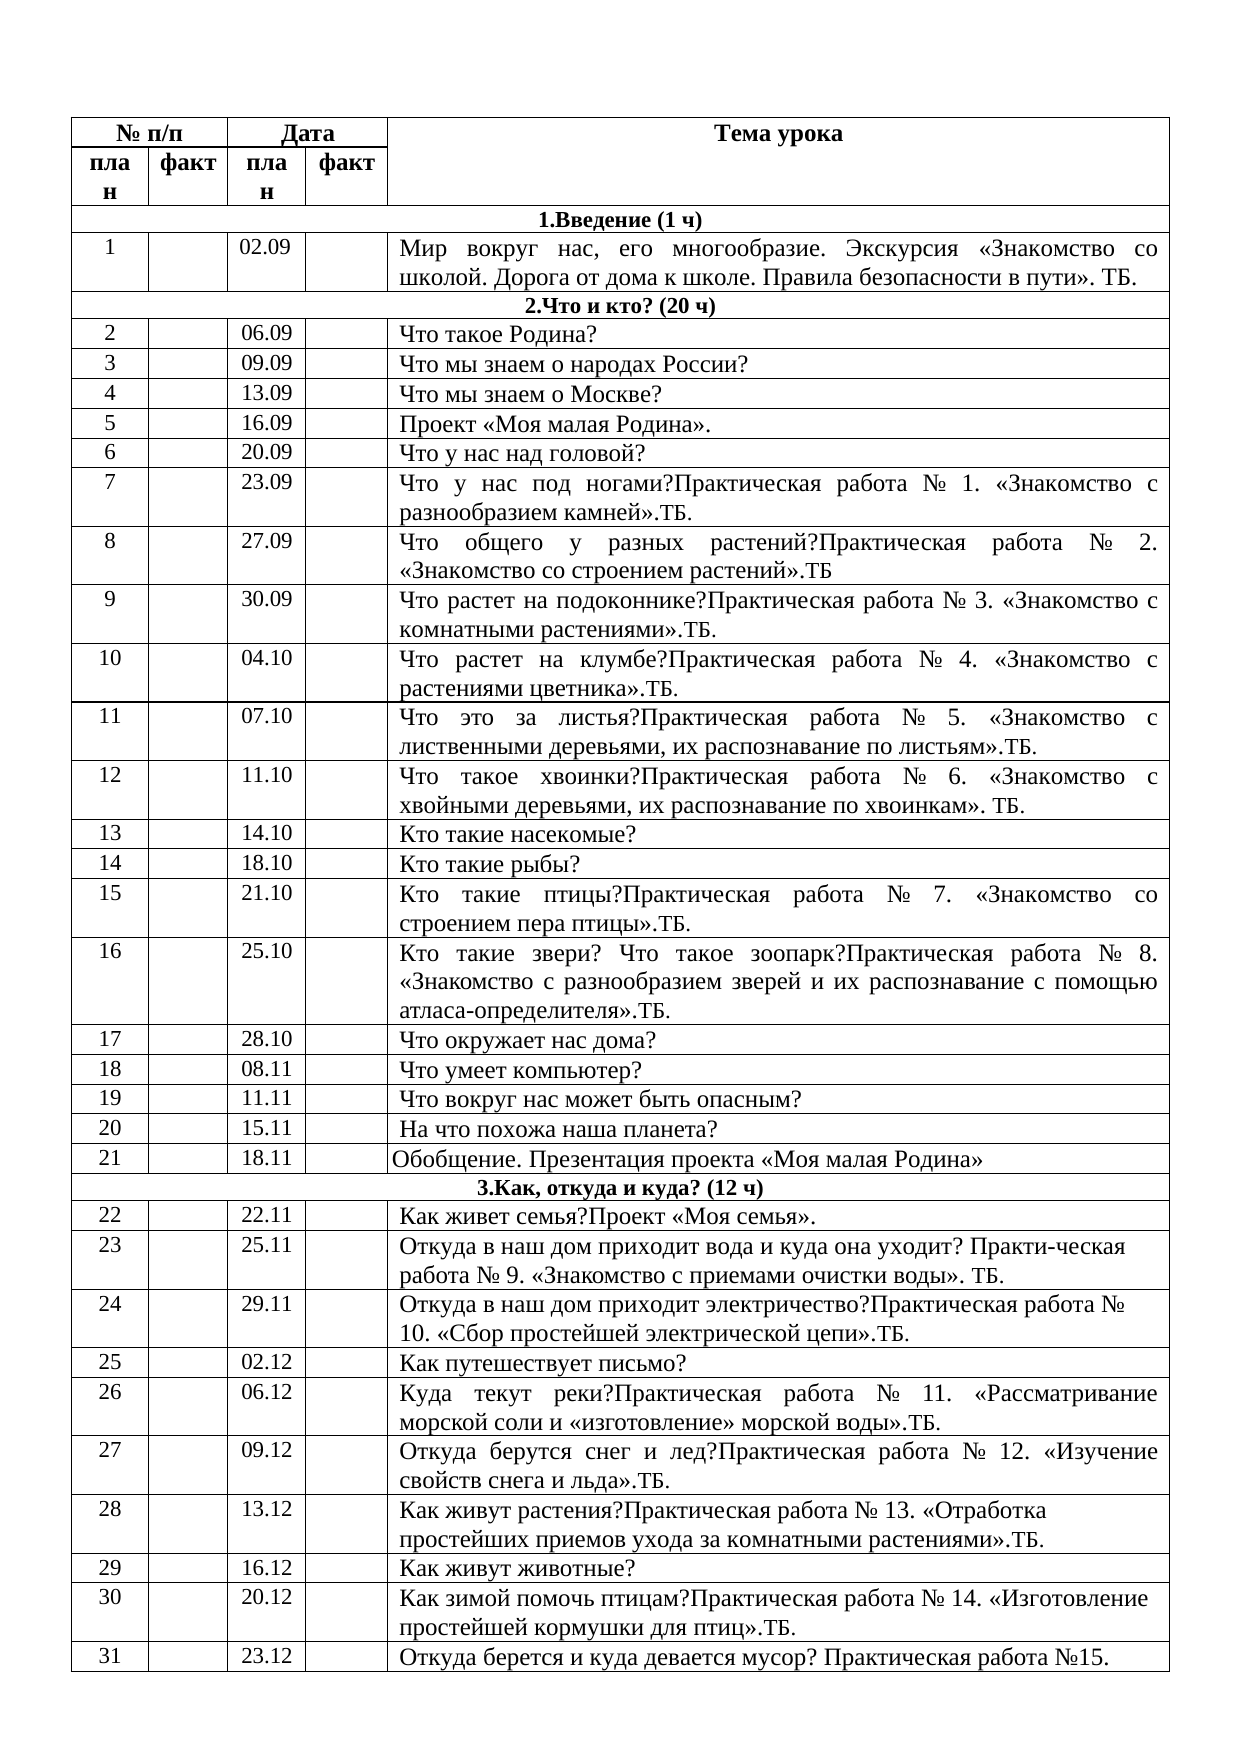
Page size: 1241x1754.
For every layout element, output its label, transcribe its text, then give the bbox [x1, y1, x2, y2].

table_cell Что у нас под ногами?Практическая работа № 1. «Знакомство с разнообразием камней».ТБ. [388, 468, 1169, 526]
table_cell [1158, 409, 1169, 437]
table_cell 25 [72, 1348, 148, 1377]
table_cell 1.Введение (1 ч) [72, 206, 1169, 232]
table_cell 21 [72, 1144, 148, 1173]
table_cell 27.09 [228, 527, 305, 584]
table_cell Как живет семья?Проект «Моя семья». [388, 1201, 1169, 1230]
table_cell 2.Что и кто? (20 ч) [72, 292, 1169, 318]
table_cell 13.09 [228, 379, 305, 408]
table_cell Что растет на клумбе?Практическая работа № 4. «Знакомство с растениями цветника».ТБ. [388, 644, 1169, 701]
table_cell [306, 349, 387, 378]
table_cell Что такое Родина? [388, 319, 1169, 348]
table_cell [149, 820, 227, 848]
table_cell [149, 233, 227, 291]
table_cell Что вокруг нас может быть опасным? [388, 1085, 1169, 1113]
table_cell [306, 1025, 387, 1054]
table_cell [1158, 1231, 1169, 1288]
table_cell 3.Как, откуда и куда? (12 ч) [72, 1174, 1169, 1200]
table_cell На что похожа наша планета? [388, 1114, 1169, 1143]
table_cell 18.10 [228, 849, 305, 878]
table_cell 1 [72, 233, 148, 291]
table_cell Кто такие звери? Что такое зоопарк?Практическая работа № 8. «Знакомство с разнообразием зверей и их распознавание с помощью атласа-определителя».ТБ. [388, 938, 1169, 1024]
table_cell [306, 1378, 387, 1435]
table_cell 12 [72, 761, 148, 818]
table_cell [149, 1144, 227, 1173]
table_cell Что это за листья?Практическая работа № 5. «Знакомство с лиственными деревьями, их распознавание по листьям».ТБ. [388, 703, 1169, 760]
table_cell [149, 585, 227, 643]
table_cell 28 [72, 1495, 148, 1552]
table_cell 6 [72, 439, 148, 467]
table_cell 3 [72, 349, 148, 378]
table_cell [306, 233, 387, 291]
table_cell [149, 527, 227, 584]
table_cell [306, 585, 387, 643]
table_cell 29 [72, 1554, 148, 1582]
table_cell [306, 468, 387, 526]
table_cell 13.12 [228, 1495, 305, 1552]
table_cell [149, 703, 227, 760]
table_cell [306, 439, 387, 467]
table_cell Что общего у разных растений?Практическая работа № 2. «Знакомство со строением растений».ТБ [388, 527, 1169, 584]
table_cell [306, 1231, 387, 1288]
table_cell факт [149, 148, 227, 205]
table_cell Как живут животные? [388, 1554, 1169, 1582]
table_cell 07.10 [228, 703, 305, 760]
table_cell [306, 1201, 387, 1230]
table_cell [306, 703, 387, 760]
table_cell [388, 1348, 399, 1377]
table_cell 17 [72, 1025, 148, 1054]
table_cell [149, 1554, 227, 1582]
table_cell [149, 349, 227, 378]
table_cell 20.09 [228, 439, 305, 467]
table_cell план [72, 148, 148, 205]
table_cell [306, 527, 387, 584]
table_cell 06.12 [228, 1378, 305, 1435]
table_cell 14.10 [228, 820, 305, 848]
table_cell 23.09 [228, 468, 305, 526]
table_cell Обобщение. Презентация проекта «Моя малая Родина» [388, 1144, 1169, 1173]
table_cell 16 [72, 938, 148, 1024]
table_cell [306, 1085, 387, 1113]
table_cell 15.11 [228, 1114, 305, 1143]
table_cell [306, 1290, 387, 1347]
table_cell 06.09 [228, 319, 305, 348]
table_cell Кто такие насекомые? [388, 820, 1169, 848]
table_cell [306, 1114, 387, 1143]
table_cell 13 [72, 820, 148, 848]
table_cell 29.11 [228, 1290, 305, 1347]
table_cell факт [306, 148, 387, 205]
table_cell 5 [72, 409, 148, 437]
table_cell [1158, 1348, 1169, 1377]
table_cell [149, 468, 227, 526]
table_cell [149, 1231, 227, 1288]
table_cell 4 [72, 379, 148, 408]
table_cell [149, 1085, 227, 1113]
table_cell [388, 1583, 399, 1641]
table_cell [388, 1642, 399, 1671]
table_cell Откуда берутся снег и лед?Практическая работа № 12. «Изучение свойств снега и льда».ТБ. [388, 1436, 1169, 1494]
table_cell Что такое хвоинки?Практическая работа № 6. «Знакомство с хвойными деревьями, их распознавание по хвоинкам». ТБ. [388, 761, 1169, 818]
table_cell [149, 1378, 227, 1435]
table_cell 8 [72, 527, 148, 584]
table_cell [149, 1495, 227, 1552]
table_cell [149, 409, 227, 437]
table_cell [306, 1642, 387, 1671]
table_cell план [228, 148, 305, 205]
table_cell 09.09 [228, 349, 305, 378]
table_cell [149, 1583, 227, 1641]
table_cell 16.09 [228, 409, 305, 437]
table_cell [149, 319, 227, 348]
table_cell 21.10 [228, 879, 305, 937]
table_cell 7 [72, 468, 148, 526]
table_cell [306, 879, 387, 937]
table_header № п/п [72, 118, 227, 146]
table_cell [306, 1554, 387, 1582]
table_cell 15 [72, 879, 148, 937]
table_cell 02.09 [228, 233, 305, 291]
table_cell [306, 319, 387, 348]
table_cell [149, 879, 227, 937]
table_cell [149, 644, 227, 701]
table_cell [149, 1642, 227, 1671]
table_cell [149, 1201, 227, 1230]
table_cell [149, 1055, 227, 1083]
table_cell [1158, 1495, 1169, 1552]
table_cell [306, 1583, 387, 1641]
table_cell 18 [72, 1055, 148, 1083]
table_cell Мир вокруг нас, его многообразие. Экскурсия «Знакомство со школой. Дорога от дома к школе. Правила безопасности в пути». ТБ. [388, 233, 1169, 291]
table_cell 08.11 [228, 1055, 305, 1083]
table_cell 9 [72, 585, 148, 643]
table_cell [149, 439, 227, 467]
table_cell [149, 379, 227, 408]
table_cell [306, 1436, 387, 1494]
table_cell [149, 1114, 227, 1143]
table_cell 22 [72, 1201, 148, 1230]
table_cell [306, 644, 387, 701]
table_cell [149, 1436, 227, 1494]
table_cell [149, 849, 227, 878]
table_cell 31 [72, 1642, 148, 1671]
table_cell [306, 379, 387, 408]
table_header Дата [228, 118, 387, 146]
table_cell 23.12 [228, 1642, 305, 1671]
table_cell 25.11 [228, 1231, 305, 1288]
table_cell [306, 409, 387, 437]
table_cell [149, 938, 227, 1024]
table_header Тема урока [388, 118, 1169, 205]
table_cell 02.12 [228, 1348, 305, 1377]
table_cell [149, 1025, 227, 1054]
table_cell 30.09 [228, 585, 305, 643]
table_cell Что у нас над головой? [388, 439, 1169, 467]
table_cell 23 [72, 1231, 148, 1288]
table_cell 20 [72, 1114, 148, 1143]
table_cell Куда текут реки?Практическая работа № 11. «Рассматривание морской соли и «изготовление» морской воды».ТБ. [388, 1378, 1169, 1435]
table_cell [306, 1144, 387, 1173]
table_cell [306, 761, 387, 818]
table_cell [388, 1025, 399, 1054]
table_cell 11.11 [228, 1085, 305, 1113]
table_cell [149, 1290, 227, 1347]
table_cell [306, 1055, 387, 1083]
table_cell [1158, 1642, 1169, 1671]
table_cell 27 [72, 1436, 148, 1494]
table_cell 26 [72, 1378, 148, 1435]
table_cell 10 [72, 644, 148, 701]
table_cell [149, 1348, 227, 1377]
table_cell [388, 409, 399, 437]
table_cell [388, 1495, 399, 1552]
table_cell [306, 849, 387, 878]
table_cell 09.12 [228, 1436, 305, 1494]
table_cell 04.10 [228, 644, 305, 701]
table_cell 19 [72, 1085, 148, 1113]
table_cell [306, 1495, 387, 1552]
table_cell 16.12 [228, 1554, 305, 1582]
table_cell 24 [72, 1290, 148, 1347]
table_cell Кто такие птицы?Практическая работа № 7. «Знакомство со строением пера птицы».ТБ. [388, 879, 1169, 937]
table_cell [149, 761, 227, 818]
table_cell Что растет на подоконнике?Практическая работа № 3. «Знакомство с комнатными растениями».ТБ. [388, 585, 1169, 643]
table_cell 25.10 [228, 938, 305, 1024]
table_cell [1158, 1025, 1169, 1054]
table_cell Откуда в наш дом приходит электричество?Практическая работа № 10. «Сбор простейшей электрической цепи».ТБ. [388, 1290, 1169, 1347]
table_cell 22.11 [228, 1201, 305, 1230]
table_cell [306, 938, 387, 1024]
table_cell [306, 820, 387, 848]
table_cell Что мы знаем о Москве? [388, 379, 1169, 408]
table_cell 30 [72, 1583, 148, 1641]
table_cell 11 [72, 703, 148, 760]
table_cell 28.10 [228, 1025, 305, 1054]
table_cell 18.11 [228, 1144, 305, 1173]
table_cell Что мы знаем о народах России? [388, 349, 1169, 378]
table_cell [306, 1348, 387, 1377]
table_cell 14 [72, 849, 148, 878]
table_cell 11.10 [228, 761, 305, 818]
table_cell 20.12 [228, 1583, 305, 1641]
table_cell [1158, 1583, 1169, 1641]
table_cell Что умеет компьютер? [388, 1055, 1169, 1083]
table_cell 2 [72, 319, 148, 348]
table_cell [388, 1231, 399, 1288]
